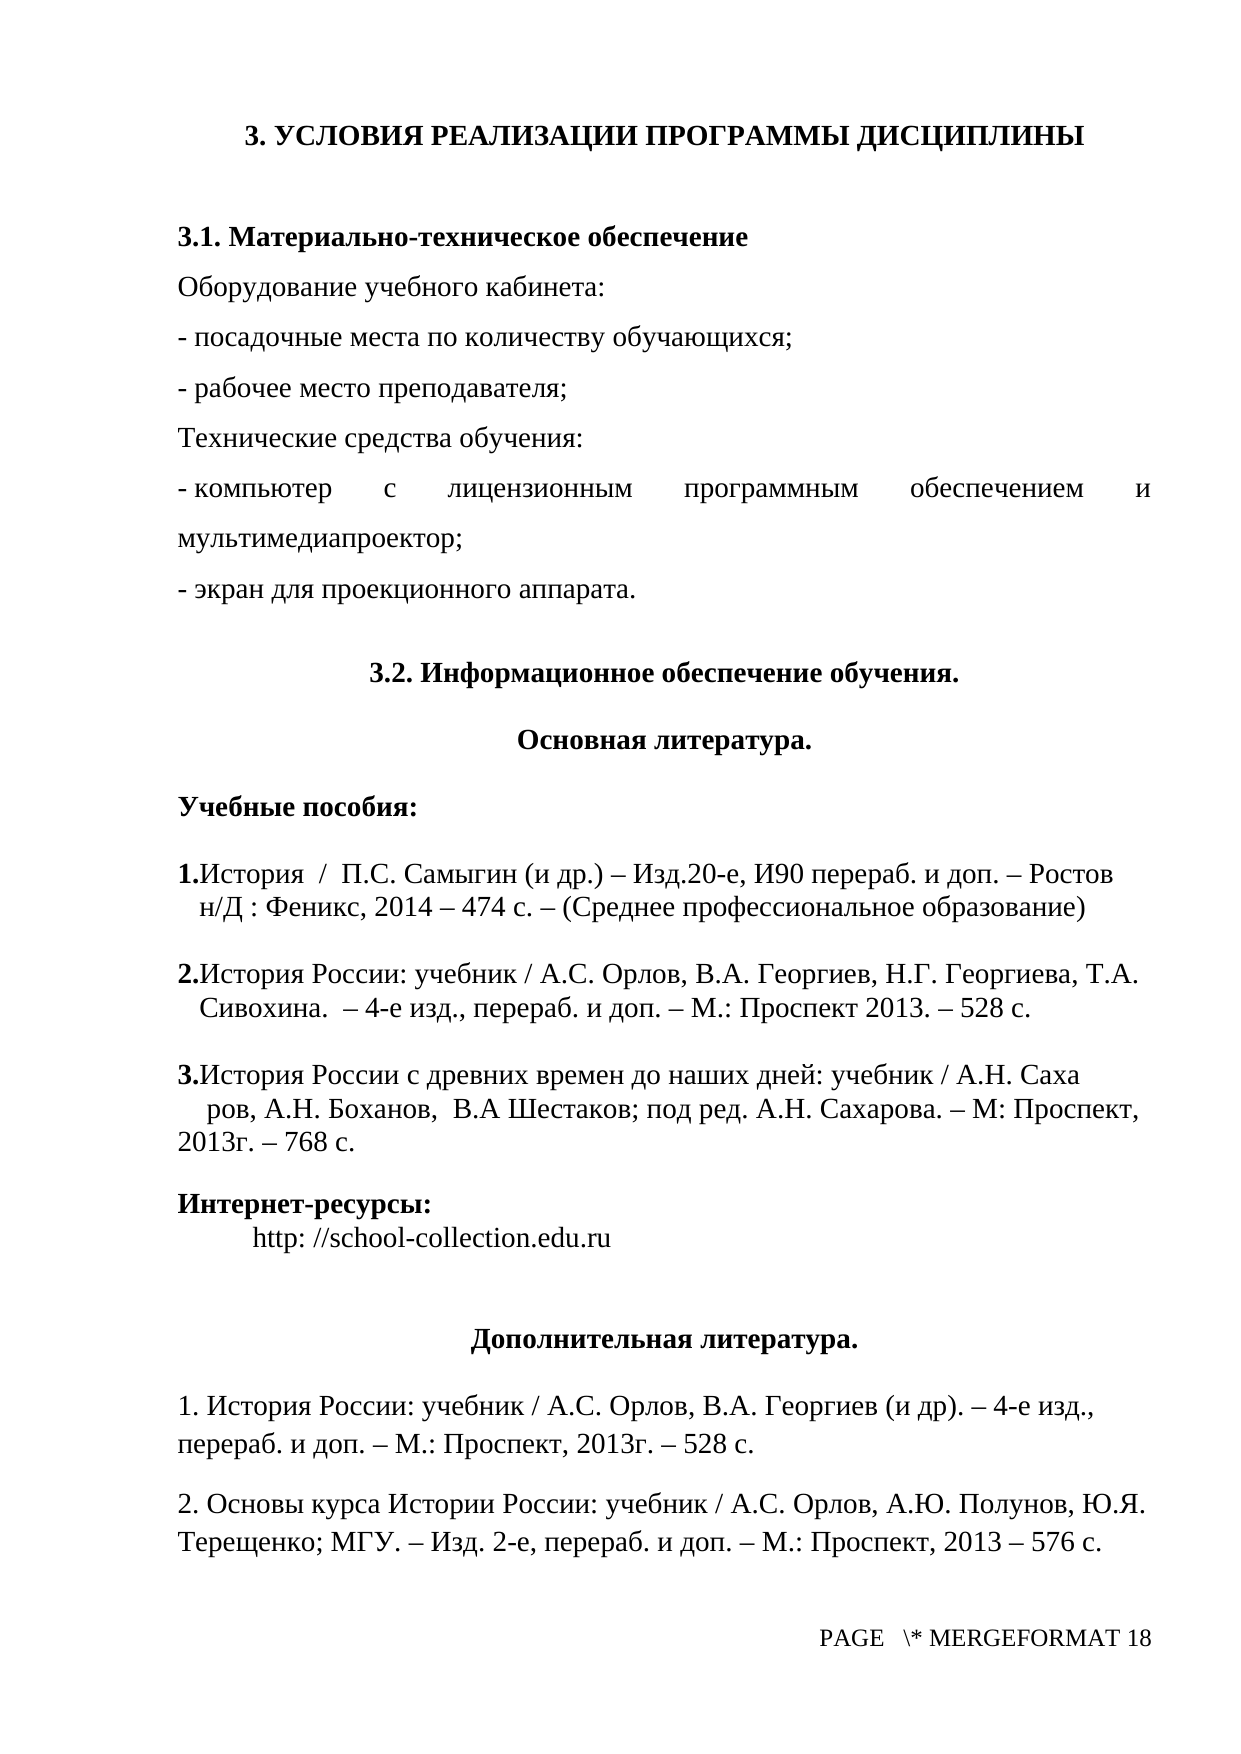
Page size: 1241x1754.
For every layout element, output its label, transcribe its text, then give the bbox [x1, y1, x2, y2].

text 1. История России: учебник / А.С. Орлов, В.А. Георгиев (и др). – 4-е изд., перераб. и доп. – М.: Проспект, 2013г. – 528 с. [177, 1388, 1152, 1460]
text http: //school-collection.edu.ru [177, 1220, 1152, 1254]
subtitle 3. условия реализации программы дисциплины [177, 118, 1152, 152]
text н/Д : Феникс, 2014 – 474 с. – (Среднее профессиональное образование) [177, 889, 1152, 923]
text 3.История России с древних времен до наших дней: учебник / А.Н. Саха [177, 1057, 1152, 1091]
text Основная литература. [177, 722, 1152, 755]
text Оборудование учебного кабинета: [177, 269, 1152, 303]
text 2. Основы курса Истории России: учебник / А.С. Орлов, А.Ю. Полунов, Ю.Я. Терещенко; МГУ. – Изд. 2-е, перераб. и доп. – М.: Проспект, 2013 – 576 с. [177, 1486, 1152, 1558]
text 3.1. Материально-техническое обеспечение [177, 219, 1152, 252]
text 2013г. – 768 с. [177, 1124, 1152, 1158]
text - рабочее место преподавателя; [177, 370, 1152, 403]
text 2.История России: учебник / А.С. Орлов, В.А. Георгиев, Н.Г. Георгиева, Т.А. [177, 957, 1152, 990]
text Учебные пособия: [177, 789, 1152, 822]
text Дополнительная литература. [177, 1321, 1152, 1354]
text Интернет-ресурсы: [177, 1187, 1152, 1220]
text 1.История / П.С. Самыгин (и др.) – Изд.20-е, И90 перераб. и доп. – Ростов [177, 856, 1152, 889]
text Технические средства обучения: [177, 420, 1152, 453]
text - компьютер с лицензионным программным обеспечением и мультимедиапроектор; [177, 470, 1152, 554]
text - экран для проекционного аппарата. [177, 571, 1152, 604]
text ров, А.Н. Боханов, В.А Шестаков; под ред. А.Н. Сахарова. – М: Проспект, [177, 1091, 1152, 1124]
text Сивохина. – 4-е изд., перераб. и доп. – М.: Проспект 2013. – 528 с. [177, 990, 1152, 1024]
subtitle 3.2. Информационное обеспечение обучения. [177, 655, 1152, 688]
text - посадочные места по количеству обучающихся; [177, 319, 1152, 353]
